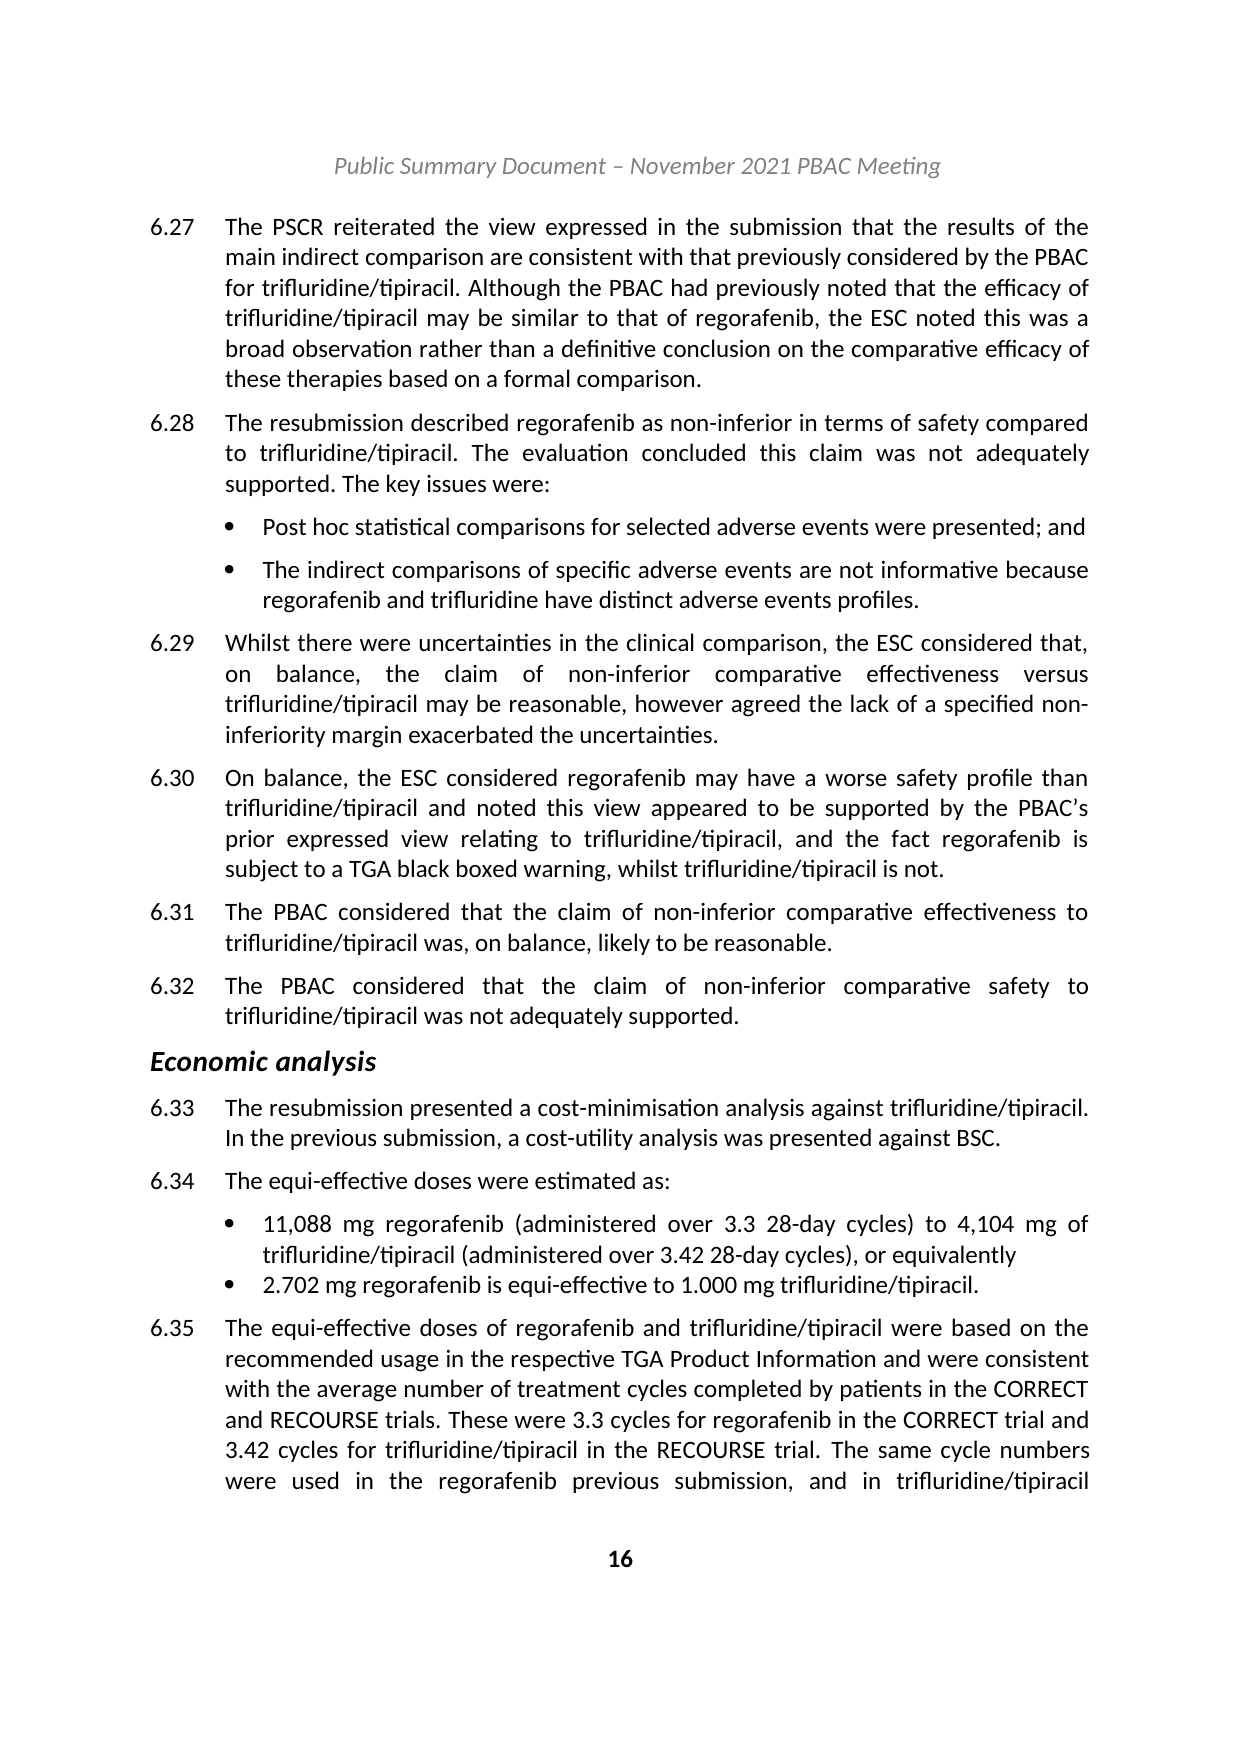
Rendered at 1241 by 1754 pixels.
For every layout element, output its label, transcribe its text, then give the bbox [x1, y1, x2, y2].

text On balance, the ESC considered regorafenib may have a worse safety profile than trifluridine/tipiracil and noted this view appeared to be supported by the PBAC’s prior expressed view relating to trifluridine/tipiracil, and the fact regorafenib is subject to a TGA black boxed warning, whilst trifluridine/tipiracil is not. [150, 762, 1090, 884]
text The PBAC considered that the claim of non-inferior comparative effectiveness to trifluridine/tipiracil was, on balance, likely to be reasonable. [150, 896, 1090, 957]
text The PBAC considered that the claim of non-inferior comparative safety to trifluridine/tipiracil was not adequately supported. [150, 970, 1090, 1031]
text The resubmission described regorafenib as non-inferior in terms of safety compared to trifluridine/tipiracil. The evaluation concluded this claim was not adequately supported. The key issues were: [150, 407, 1090, 498]
text The PSCR reiterated the view expressed in the submission that the results of the main indirect comparison are consistent with that previously considered by the PBAC for trifluridine/tipiracil. Although the PBAC had previously noted that the efficacy of trifluridine/tipiracil may be similar to that of regorafenib, the ESC noted this was a broad observation rather than a definitive conclusion on the comparative efficacy of these therapies based on a formal comparison. [150, 211, 1090, 394]
list 11,088 mg regorafenib (administered over 3.3 28-day cycles) to 4,104 mg of trifluridine/tipiracil (administered over 3.42 28-day cycles), or equivalently [225, 1208, 1090, 1269]
text Whilst there were uncertainties in the clinical comparison, the ESC considered that, on balance, the claim of non-inferior comparative effectiveness versus trifluridine/tipiracil may be reasonable, however agreed the lack of a specified non-inferiority margin exacerbated the uncertainties. [150, 627, 1090, 749]
list Post hoc statistical comparisons for selected adverse events were presented; and [225, 511, 1090, 541]
list 2.702 mg regorafenib is equi-effective to 1.000 mg trifluridine/tipiracil. [225, 1269, 1090, 1300]
list The indirect comparisons of specific adverse events are not informative because regorafenib and trifluridine have distinct adverse events profiles. [225, 554, 1090, 615]
text The resubmission presented a cost-minimisation analysis against trifluridine/tipiracil. In the previous submission, a cost-utility analysis was presented against BSC. [150, 1092, 1090, 1153]
subtitle Economic analysis [150, 1043, 1090, 1079]
text The equi-effective doses were estimated as: [150, 1165, 1090, 1196]
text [150, 1312, 1090, 1495]
